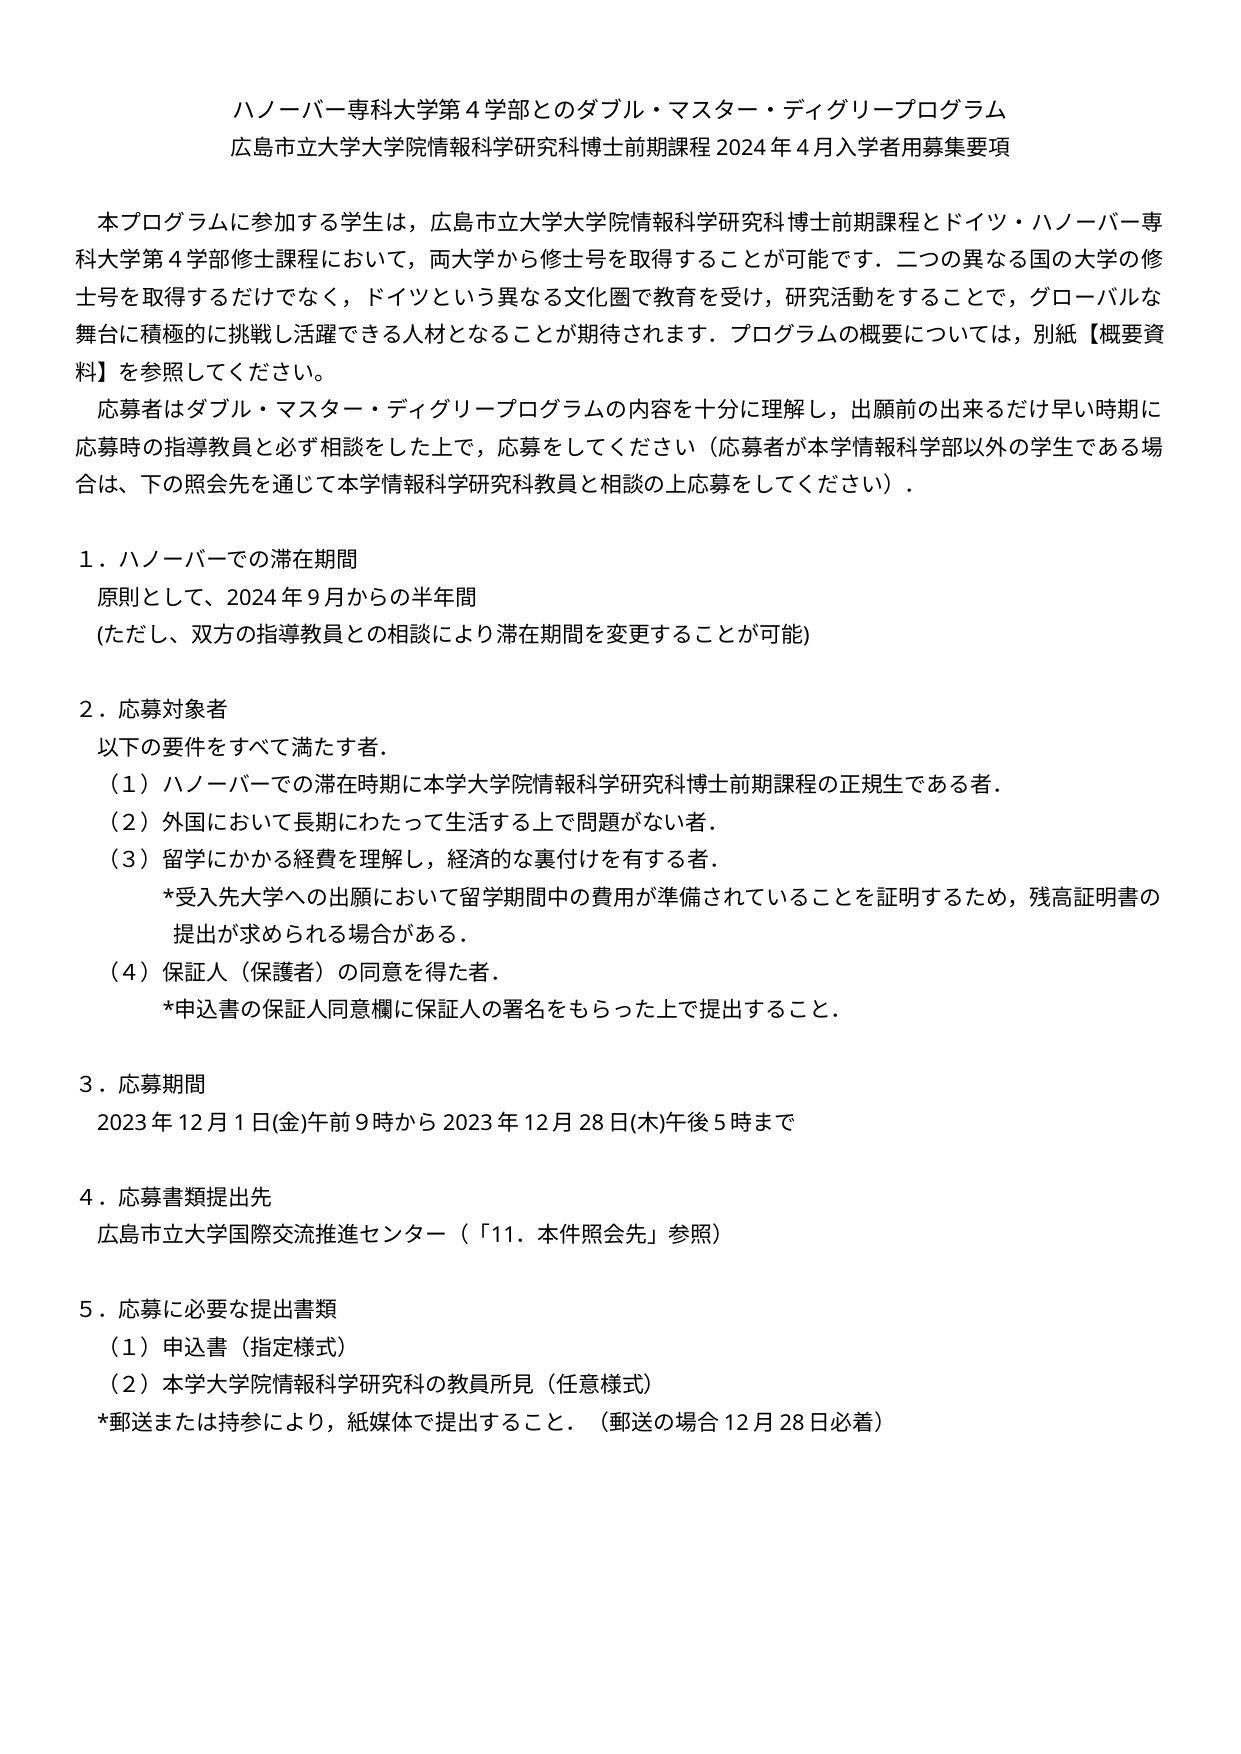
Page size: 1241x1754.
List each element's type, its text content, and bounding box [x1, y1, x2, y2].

text 広島市立大学大学院情報科学研究科博士前期課程2024年4月入学者用募集要項 [75, 127, 1165, 164]
text 以下の要件をすべて満たす者． [97, 727, 1165, 764]
text 本プログラムに参加する学生は，広島市立大学大学院情報科学研究科博士前期課程とドイツ・ハノーバー専科大学第４学部修士課程において，両大学から修士号を取得することが可能です．二つの異なる国の大学の修士号を取得するだけでなく，ドイツという異なる文化圏で教育を受け，研究活動をすることで，グローバルな舞台に積極的に挑戦し活躍できる人材となることが期待されます．プログラムの概要については，別紙【概要資料】を参照してください。 [75, 202, 1165, 389]
text *受入先大学への出願において留学期間中の費用が準備されていることを証明するため，残高証明書の提出が求められる場合がある． [162, 877, 1165, 952]
text *申込書の保証人同意欄に保証人の署名をもらった上で提出すること． [162, 989, 1165, 1027]
text １．ハノーバーでの滞在期間 [75, 539, 1165, 577]
text 広島市立大学国際交流推進センター（「11．本件照会先」参照） [75, 1214, 1165, 1252]
text ３．応募期間 [75, 1064, 1165, 1102]
text （３）留学にかかる経費を理解し，経済的な裏付けを有する者． [97, 839, 1165, 877]
text 応募者はダブル・マスター・ディグリープログラムの内容を十分に理解し，出願前の出来るだけ早い時期に応募時の指導教員と必ず相談をした上で，応募をしてください（応募者が本学情報科学部以外の学生である場合は、下の照会先を通じて本学情報科学研究科教員と相談の上応募をしてください）． [75, 389, 1165, 502]
text 原則として、2024年9月からの半年間 [75, 577, 1165, 614]
text （２）外国において長期にわたって生活する上で問題がない者． [97, 802, 1165, 839]
text （１）申込書（指定様式） [97, 1327, 1165, 1364]
text (ただし、双方の指導教員との相談により滞在期間を変更することが可能) [75, 614, 1165, 652]
text ５．応募に必要な提出書類 [75, 1289, 1165, 1327]
text ４．応募書類提出先 [75, 1177, 1165, 1214]
text ２．応募対象者 [75, 689, 1165, 727]
text ハノーバー専科大学第４学部とのダブル・マスター・ディグリープログラム [75, 89, 1165, 127]
text （１）ハノーバーでの滞在時期に本学大学院情報科学研究科博士前期課程の正規生である者． [97, 764, 1165, 802]
text 2023年12月1日(金)午前９時から2023年12月28日(木)午後5時まで [97, 1102, 1165, 1139]
text （２）本学大学院情報科学研究科の教員所見（任意様式） [97, 1364, 1165, 1402]
text （４）保証人（保護者）の同意を得た者． [97, 952, 1165, 989]
text *郵送または持参により，紙媒体で提出すること．（郵送の場合 12月28日必着） [97, 1402, 1165, 1439]
